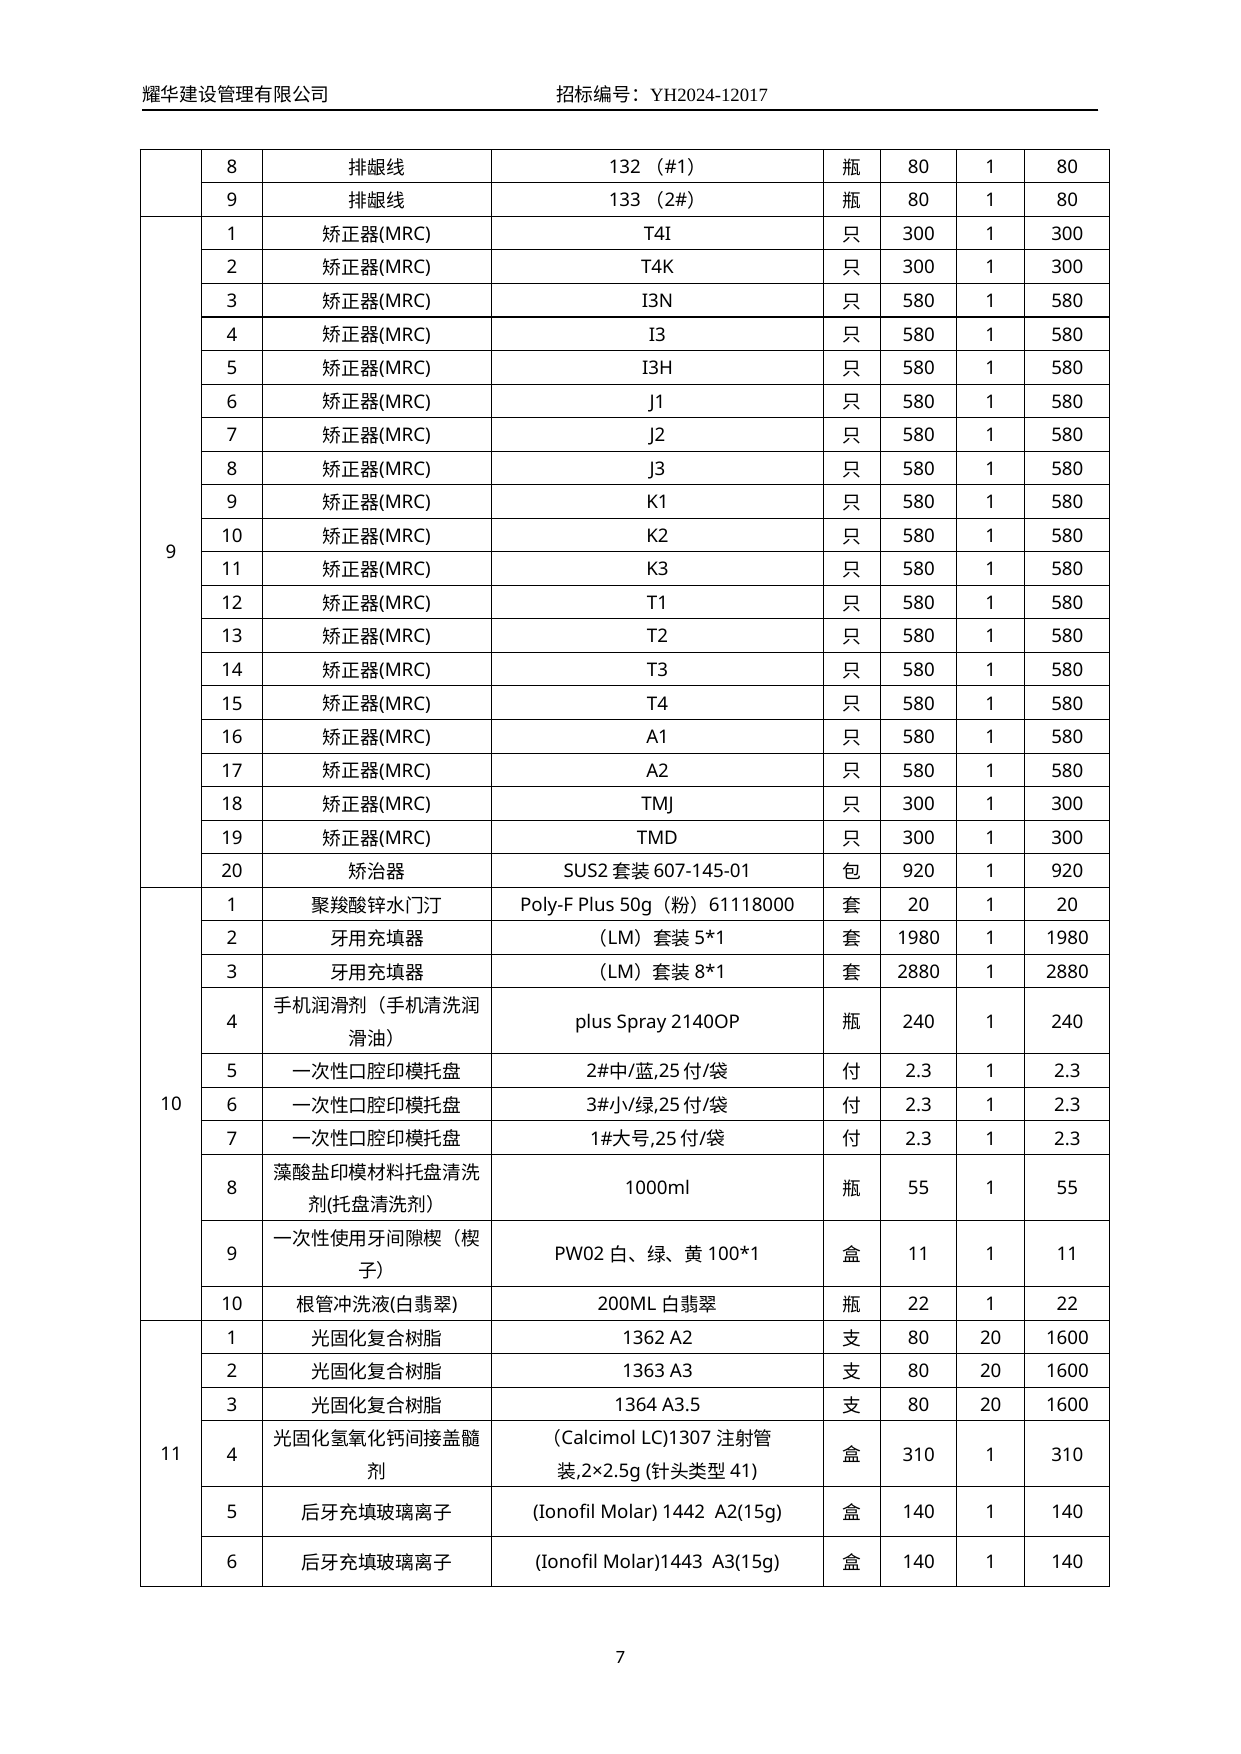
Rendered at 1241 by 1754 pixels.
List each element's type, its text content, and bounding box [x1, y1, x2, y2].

table_cell 只 [824, 619, 880, 652]
table_cell 1363 A3 [492, 1354, 823, 1387]
table_cell 矫正器(MRC) [263, 787, 491, 819]
table_cell J1 [492, 385, 823, 417]
table_cell 5 [202, 351, 262, 383]
table_cell 盒 [824, 1487, 880, 1536]
table_cell A2 [492, 754, 823, 786]
table_cell 1 [957, 1287, 1024, 1319]
table_cell 2880 [1025, 955, 1109, 987]
table_cell 1 [957, 787, 1024, 819]
table_cell 牙用充填器 [263, 955, 491, 987]
table_cell 4 [202, 1421, 262, 1486]
table_cell （LM）套装 8*1 [492, 955, 823, 987]
table_cell 1 [957, 519, 1024, 551]
table_cell 矫治器 [263, 854, 491, 887]
table_cell 2 [202, 250, 262, 283]
table_cell 矫正器(MRC) [263, 821, 491, 853]
table_cell 只 [824, 519, 880, 551]
table_cell 55 [1025, 1155, 1109, 1220]
table_cell 1600 [1025, 1354, 1109, 1387]
table_cell （LM）套装5*1 [492, 921, 823, 954]
table_cell 8 [202, 150, 262, 182]
table_cell 1 [202, 888, 262, 920]
table_cell 580 [881, 754, 956, 786]
table_cell (Ionofil Molar)1443 A3(15g) [492, 1537, 823, 1586]
table_cell 牙用充填器 [263, 921, 491, 954]
table_cell 5 [202, 1054, 262, 1087]
table_cell 1 [957, 888, 1024, 920]
table_cell 580 [1025, 586, 1109, 618]
table_cell 只 [824, 485, 880, 518]
table_cell 80 [1025, 150, 1109, 182]
table_cell 9 [202, 183, 262, 216]
table_cell 套 [824, 888, 880, 920]
table_cell 7 [202, 1121, 262, 1154]
table_cell 4 [202, 318, 262, 350]
table_cell 920 [881, 854, 956, 887]
table_cell 10 [202, 519, 262, 551]
table_cell 手机润滑剂（手机清洗润滑油） [263, 988, 491, 1053]
table_cell 矫正器(MRC) [263, 284, 491, 316]
table_cell 3 [202, 955, 262, 987]
table_cell 矫正器(MRC) [263, 653, 491, 685]
table_cell TMD [492, 821, 823, 853]
table_cell 300 [881, 250, 956, 283]
table_cell 1 [957, 653, 1024, 685]
table_cell 20 [957, 1321, 1024, 1353]
table_cell 3#小/绿,25付/袋 [492, 1088, 823, 1120]
table_cell 盒 [824, 1421, 880, 1486]
table_cell 付 [824, 1088, 880, 1120]
table_cell T4I [492, 217, 823, 249]
table_cell 580 [881, 586, 956, 618]
table_cell 580 [881, 385, 956, 417]
table_cell 2 [202, 921, 262, 954]
table_cell 矫正器(MRC) [263, 318, 491, 350]
table_cell K1 [492, 485, 823, 518]
table_cell 1000ml [492, 1155, 823, 1220]
table_cell (Ionofil Molar) 1442 A2(15g) [492, 1487, 823, 1536]
table_cell 6 [202, 1537, 262, 1586]
table_cell 1980 [1025, 921, 1109, 954]
table_cell 580 [1025, 418, 1109, 451]
table_cell 矫正器(MRC) [263, 686, 491, 719]
table_cell 17 [202, 754, 262, 786]
table_cell 根管冲洗液(白翡翠) [263, 1287, 491, 1319]
table_cell 15 [202, 686, 262, 719]
table_cell 瓶 [824, 988, 880, 1053]
table_cell 2.3 [881, 1121, 956, 1154]
table_cell 240 [881, 988, 956, 1053]
table_cell 580 [1025, 485, 1109, 518]
table_cell 580 [881, 485, 956, 518]
table_cell 矫正器(MRC) [263, 754, 491, 786]
table_cell 6 [202, 1088, 262, 1120]
table_cell 支 [824, 1388, 880, 1420]
table_cell 1 [957, 754, 1024, 786]
table_cell 1 [957, 552, 1024, 585]
table_cell 只 [824, 754, 880, 786]
table_cell 580 [881, 686, 956, 719]
table_cell 2.3 [881, 1088, 956, 1120]
table_cell 580 [1025, 686, 1109, 719]
table_cell 580 [1025, 552, 1109, 585]
table_cell 20 [957, 1388, 1024, 1420]
table_cell 580 [1025, 452, 1109, 484]
table_cell 后牙充填玻璃离子 [263, 1537, 491, 1586]
table_cell 300 [1025, 787, 1109, 819]
table_cell 1 [957, 686, 1024, 719]
table_cell 3 [202, 284, 262, 316]
table_cell 300 [881, 787, 956, 819]
table_cell 140 [881, 1487, 956, 1536]
table_cell I3H [492, 351, 823, 383]
table_cell 9 [141, 217, 201, 887]
table_cell 580 [1025, 653, 1109, 685]
table_cell 1 [957, 854, 1024, 887]
table_cell 1 [957, 183, 1024, 216]
table_cell 55 [881, 1155, 956, 1220]
table_cell A1 [492, 720, 823, 752]
table_cell 矫正器(MRC) [263, 217, 491, 249]
table_cell 240 [1025, 988, 1109, 1053]
table_cell 支 [824, 1354, 880, 1387]
table_cell 瓶 [824, 1287, 880, 1319]
table_cell 20 [957, 1354, 1024, 1387]
table_cell 矫正器(MRC) [263, 619, 491, 652]
table_cell 光固化复合树脂 [263, 1354, 491, 1387]
table_cell 1 [957, 1121, 1024, 1154]
table_cell 580 [1025, 619, 1109, 652]
table_cell 1 [202, 1321, 262, 1353]
table_cell T2 [492, 619, 823, 652]
table_cell 300 [881, 217, 956, 249]
table_cell 只 [824, 686, 880, 719]
table_cell 3 [202, 1388, 262, 1420]
table_cell 1 [957, 720, 1024, 752]
table_cell K3 [492, 552, 823, 585]
table_cell 只 [824, 821, 880, 853]
table_cell 19 [202, 821, 262, 853]
table_cell 580 [881, 284, 956, 316]
table_cell 300 [881, 821, 956, 853]
table_cell 580 [1025, 318, 1109, 350]
table_cell 20 [202, 854, 262, 887]
table_cell 支 [824, 1321, 880, 1353]
table_cell 只 [824, 318, 880, 350]
table_cell 2 [202, 1354, 262, 1387]
table_cell 580 [881, 418, 956, 451]
table_cell 132 （#1） [492, 150, 823, 182]
table_cell 22 [1025, 1287, 1109, 1319]
table_cell 1 [957, 485, 1024, 518]
table_cell 1364 A3.5 [492, 1388, 823, 1420]
table_cell 1 [957, 217, 1024, 249]
table_cell 只 [824, 720, 880, 752]
table_cell 1 [957, 1088, 1024, 1120]
table_cell 20 [881, 888, 956, 920]
table_cell 一次性使用牙间隙楔（楔子） [263, 1221, 491, 1286]
table_cell 8 [202, 1155, 262, 1220]
table_cell 1 [957, 821, 1024, 853]
table_cell 只 [824, 250, 880, 283]
table_cell 12 [202, 586, 262, 618]
table_cell 1 [957, 284, 1024, 316]
table_cell 矫正器(MRC) [263, 720, 491, 752]
table_cell 一次性口腔印模托盘 [263, 1088, 491, 1120]
table_cell 只 [824, 385, 880, 417]
table_cell 包 [824, 854, 880, 887]
table_cell I3 [492, 318, 823, 350]
table_cell 矫正器(MRC) [263, 351, 491, 383]
table_cell 只 [824, 586, 880, 618]
table_cell 580 [881, 720, 956, 752]
table_cell T1 [492, 586, 823, 618]
table_cell 80 [881, 183, 956, 216]
table_cell 80 [1025, 183, 1109, 216]
table_cell 16 [202, 720, 262, 752]
table_cell 1 [957, 1537, 1024, 1586]
table_cell 8 [202, 452, 262, 484]
table_cell 580 [1025, 284, 1109, 316]
table_cell 1 [957, 318, 1024, 350]
table_cell 瓶 [824, 1155, 880, 1220]
table_cell 1362 A2 [492, 1321, 823, 1353]
table_cell 580 [881, 519, 956, 551]
table_cell 1600 [1025, 1321, 1109, 1353]
table_cell 2#中/蓝,25付/袋 [492, 1054, 823, 1087]
table_cell 矫正器(MRC) [263, 385, 491, 417]
table_cell 13 [202, 619, 262, 652]
table_cell 580 [881, 351, 956, 383]
table_cell SUS2套装607-145-01 [492, 854, 823, 887]
table_cell 1 [957, 1421, 1024, 1486]
table_cell 1 [957, 988, 1024, 1053]
table_cell 1 [957, 452, 1024, 484]
table_cell 只 [824, 217, 880, 249]
table_cell 2.3 [1025, 1088, 1109, 1120]
table_cell 瓶 [824, 150, 880, 182]
table_cell 矫正器(MRC) [263, 418, 491, 451]
table_cell 80 [881, 150, 956, 182]
table_cell I3N [492, 284, 823, 316]
table_cell 10 [141, 888, 201, 1319]
table_cell 80 [881, 1354, 956, 1387]
table_cell 藻酸盐印模材料托盘清洗剂(托盘清洗剂） [263, 1155, 491, 1220]
table_cell 580 [881, 653, 956, 685]
table_cell （Calcimol LC)1307 注射管装,2×2.5g (针头类型41) [492, 1421, 823, 1486]
table_cell 1 [957, 921, 1024, 954]
table_cell J2 [492, 418, 823, 451]
table_cell 580 [1025, 519, 1109, 551]
table_cell 580 [1025, 754, 1109, 786]
table_cell Poly-F Plus 50g（粉）61118000 [492, 888, 823, 920]
table_cell 300 [1025, 821, 1109, 853]
table_cell 只 [824, 452, 880, 484]
table_cell K2 [492, 519, 823, 551]
table_cell 2.3 [1025, 1054, 1109, 1087]
table_cell 20 [1025, 888, 1109, 920]
table_cell 9 [202, 1221, 262, 1286]
table_cell 1 [957, 586, 1024, 618]
table_cell 1600 [1025, 1388, 1109, 1420]
table_cell 盒 [824, 1537, 880, 1586]
table_cell 矫正器(MRC) [263, 519, 491, 551]
table_cell 10 [202, 1287, 262, 1319]
table_cell 580 [881, 552, 956, 585]
table_cell 14 [202, 653, 262, 685]
table_cell 套 [824, 921, 880, 954]
table_cell 2880 [881, 955, 956, 987]
table_cell 140 [881, 1537, 956, 1586]
table_cell 只 [824, 418, 880, 451]
table_cell TMJ [492, 787, 823, 819]
table_cell 矫正器(MRC) [263, 452, 491, 484]
table_cell 光固化复合树脂 [263, 1388, 491, 1420]
table_cell 11 [881, 1221, 956, 1286]
table_cell 4 [202, 988, 262, 1053]
table_cell T4K [492, 250, 823, 283]
table_cell 1 [957, 1221, 1024, 1286]
table_cell 300 [1025, 250, 1109, 283]
table_cell 5 [202, 1487, 262, 1536]
table_cell 排龈线 [263, 150, 491, 182]
table_cell 矫正器(MRC) [263, 250, 491, 283]
table_cell 200ML 白翡翠 [492, 1287, 823, 1319]
table_cell J3 [492, 452, 823, 484]
table_cell 80 [881, 1388, 956, 1420]
table_cell 11 [141, 1321, 201, 1586]
table_cell 11 [1025, 1221, 1109, 1286]
table_cell 1 [957, 1155, 1024, 1220]
table_cell 盒 [824, 1221, 880, 1286]
table_cell 只 [824, 653, 880, 685]
table_cell 7 [202, 418, 262, 451]
table_cell 1 [957, 385, 1024, 417]
table_cell 付 [824, 1054, 880, 1087]
table_cell 1 [957, 351, 1024, 383]
table_cell 920 [1025, 854, 1109, 887]
table_cell 310 [1025, 1421, 1109, 1486]
table_cell 133 （2#） [492, 183, 823, 216]
table_cell 11 [202, 552, 262, 585]
table_cell 300 [1025, 217, 1109, 249]
table_cell 1 [202, 217, 262, 249]
table_cell 只 [824, 351, 880, 383]
table_cell 310 [881, 1421, 956, 1486]
table_cell 矫正器(MRC) [263, 586, 491, 618]
table_cell 矫正器(MRC) [263, 485, 491, 518]
table_cell 580 [881, 619, 956, 652]
table_cell 140 [1025, 1537, 1109, 1586]
table_cell 1 [957, 619, 1024, 652]
table_cell 2.3 [881, 1054, 956, 1087]
table_cell 580 [1025, 351, 1109, 383]
table_cell 套 [824, 955, 880, 987]
table_cell 排龈线 [263, 183, 491, 216]
table_cell 1 [957, 1054, 1024, 1087]
table_cell 聚羧酸锌水门汀 [263, 888, 491, 920]
table_cell 580 [881, 318, 956, 350]
table_cell 矫正器(MRC) [263, 552, 491, 585]
table_cell 22 [881, 1287, 956, 1319]
table_cell 140 [1025, 1487, 1109, 1536]
table_cell 580 [881, 452, 956, 484]
table_cell 只 [824, 284, 880, 316]
table_cell plus Spray 2140OP [492, 988, 823, 1053]
table_cell 一次性口腔印模托盘 [263, 1054, 491, 1087]
table_cell 1#大号,25付/袋 [492, 1121, 823, 1154]
table_cell 瓶 [824, 183, 880, 216]
table_cell 580 [1025, 720, 1109, 752]
table_cell 1 [957, 1487, 1024, 1536]
table_cell 1 [957, 150, 1024, 182]
table_cell 付 [824, 1121, 880, 1154]
table_cell 6 [202, 385, 262, 417]
table_cell 光固化氢氧化钙间接盖髓剂 [263, 1421, 491, 1486]
table_cell 1 [957, 418, 1024, 451]
table_cell 2.3 [1025, 1121, 1109, 1154]
table_cell T3 [492, 653, 823, 685]
table_cell 只 [824, 787, 880, 819]
table_cell T4 [492, 686, 823, 719]
table_cell 后牙充填玻璃离子 [263, 1487, 491, 1536]
table_cell 580 [1025, 385, 1109, 417]
table_cell 80 [881, 1321, 956, 1353]
table_cell 1 [957, 955, 1024, 987]
table_cell PW02 白、绿、黄 100*1 [492, 1221, 823, 1286]
table_cell 一次性口腔印模托盘 [263, 1121, 491, 1154]
table_cell 1980 [881, 921, 956, 954]
table_cell 1 [957, 250, 1024, 283]
table_cell 18 [202, 787, 262, 819]
table_cell 9 [202, 485, 262, 518]
table_cell 只 [824, 552, 880, 585]
table_cell 光固化复合树脂 [263, 1321, 491, 1353]
